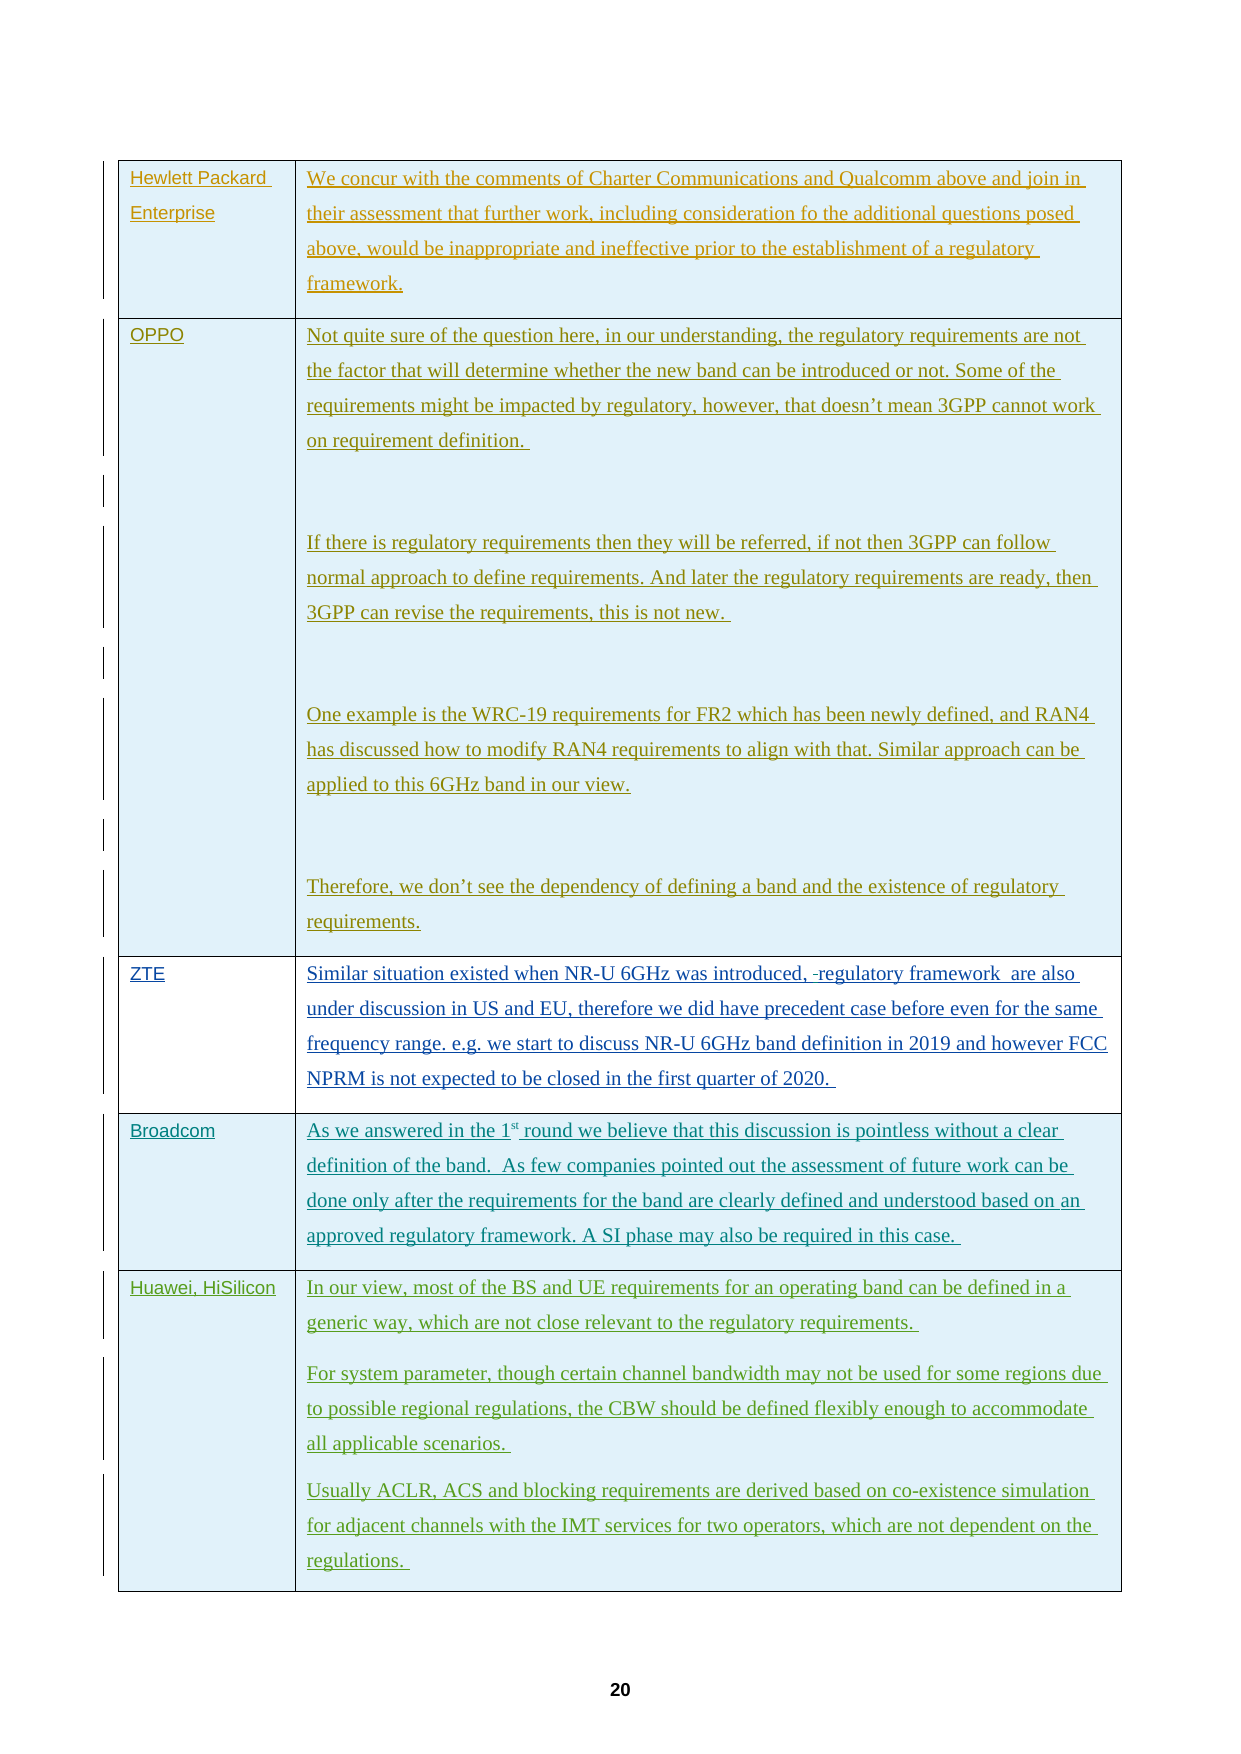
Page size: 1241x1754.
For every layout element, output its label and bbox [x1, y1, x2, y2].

table_cell [296, 957, 1121, 1113]
table_cell [119, 957, 295, 1113]
